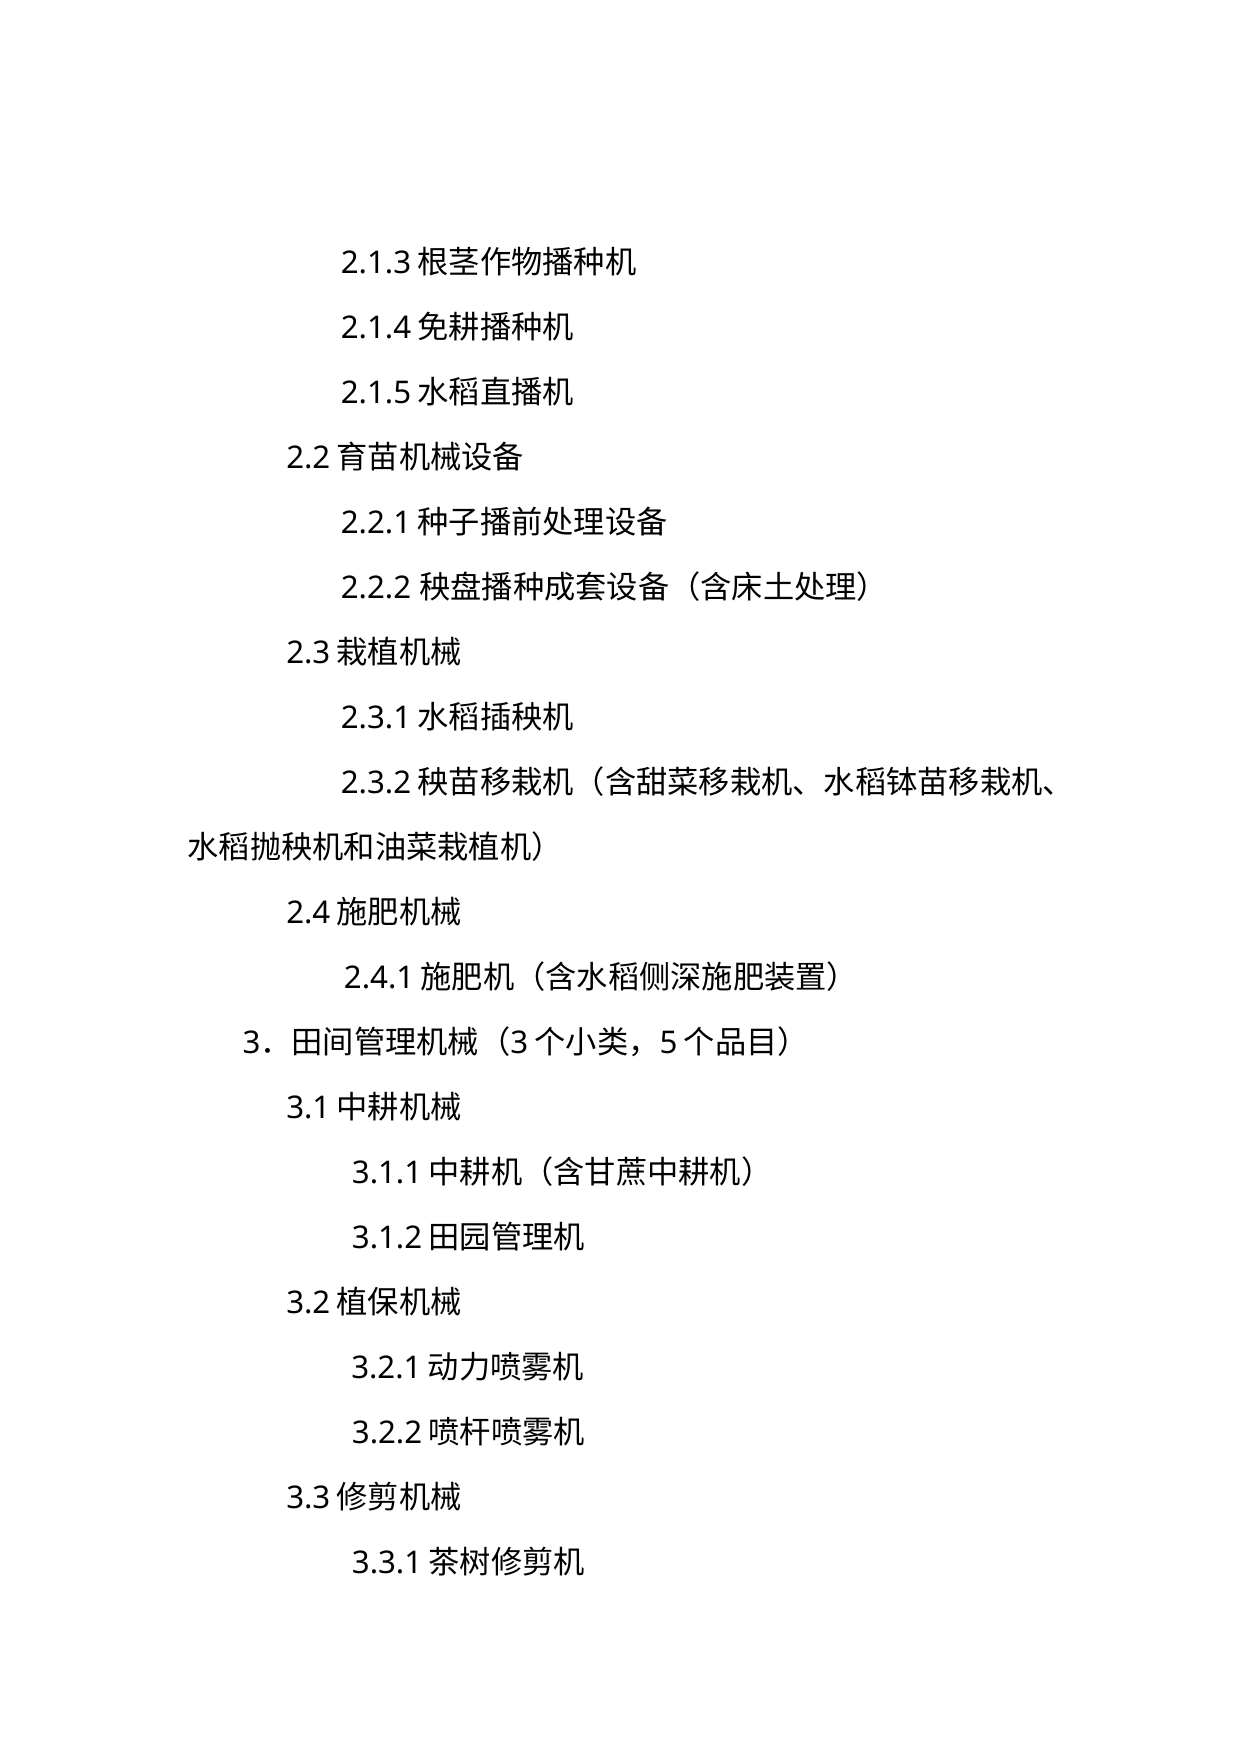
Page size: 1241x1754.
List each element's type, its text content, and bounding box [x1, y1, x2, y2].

text 3.2植保机械 [187, 1267, 1053, 1332]
text 2.3.1水稻插秧机 [187, 682, 1053, 747]
text 3.3.1茶树修剪机 [187, 1527, 1053, 1592]
text 2.1.3根茎作物播种机 [187, 227, 1053, 292]
text 3.1.1中耕机（含甘蔗中耕机） [187, 1137, 1053, 1202]
text 2.1.5水稻直播机 [187, 357, 1053, 422]
text 3.1中耕机械 [187, 1072, 1053, 1137]
text 2.3.2秧苗移栽机（含甜菜移栽机、水稻钵苗移栽机、水稻抛秧机和油菜栽植机） [187, 747, 1053, 877]
text 2.4施肥机械 [187, 877, 1053, 942]
text 3.2.1动力喷雾机 [187, 1332, 1053, 1397]
text 2.1.4免耕播种机 [187, 292, 1053, 357]
text 3.3修剪机械 [187, 1462, 1053, 1527]
text 2.2.2 秧盘播种成套设备（含床土处理） [187, 552, 1053, 617]
text 2.2育苗机械设备 [187, 422, 1053, 487]
text 3．田间管理机械（3个小类，5个品目） [187, 1007, 1053, 1072]
text 2.2.1种子播前处理设备 [187, 487, 1053, 552]
text 3.1.2田园管理机 [187, 1202, 1053, 1267]
text 2.3栽植机械 [187, 617, 1053, 682]
text 2.4.1施肥机（含水稻侧深施肥装置） [187, 942, 1053, 1007]
text 3.2.2喷杆喷雾机 [187, 1397, 1053, 1462]
